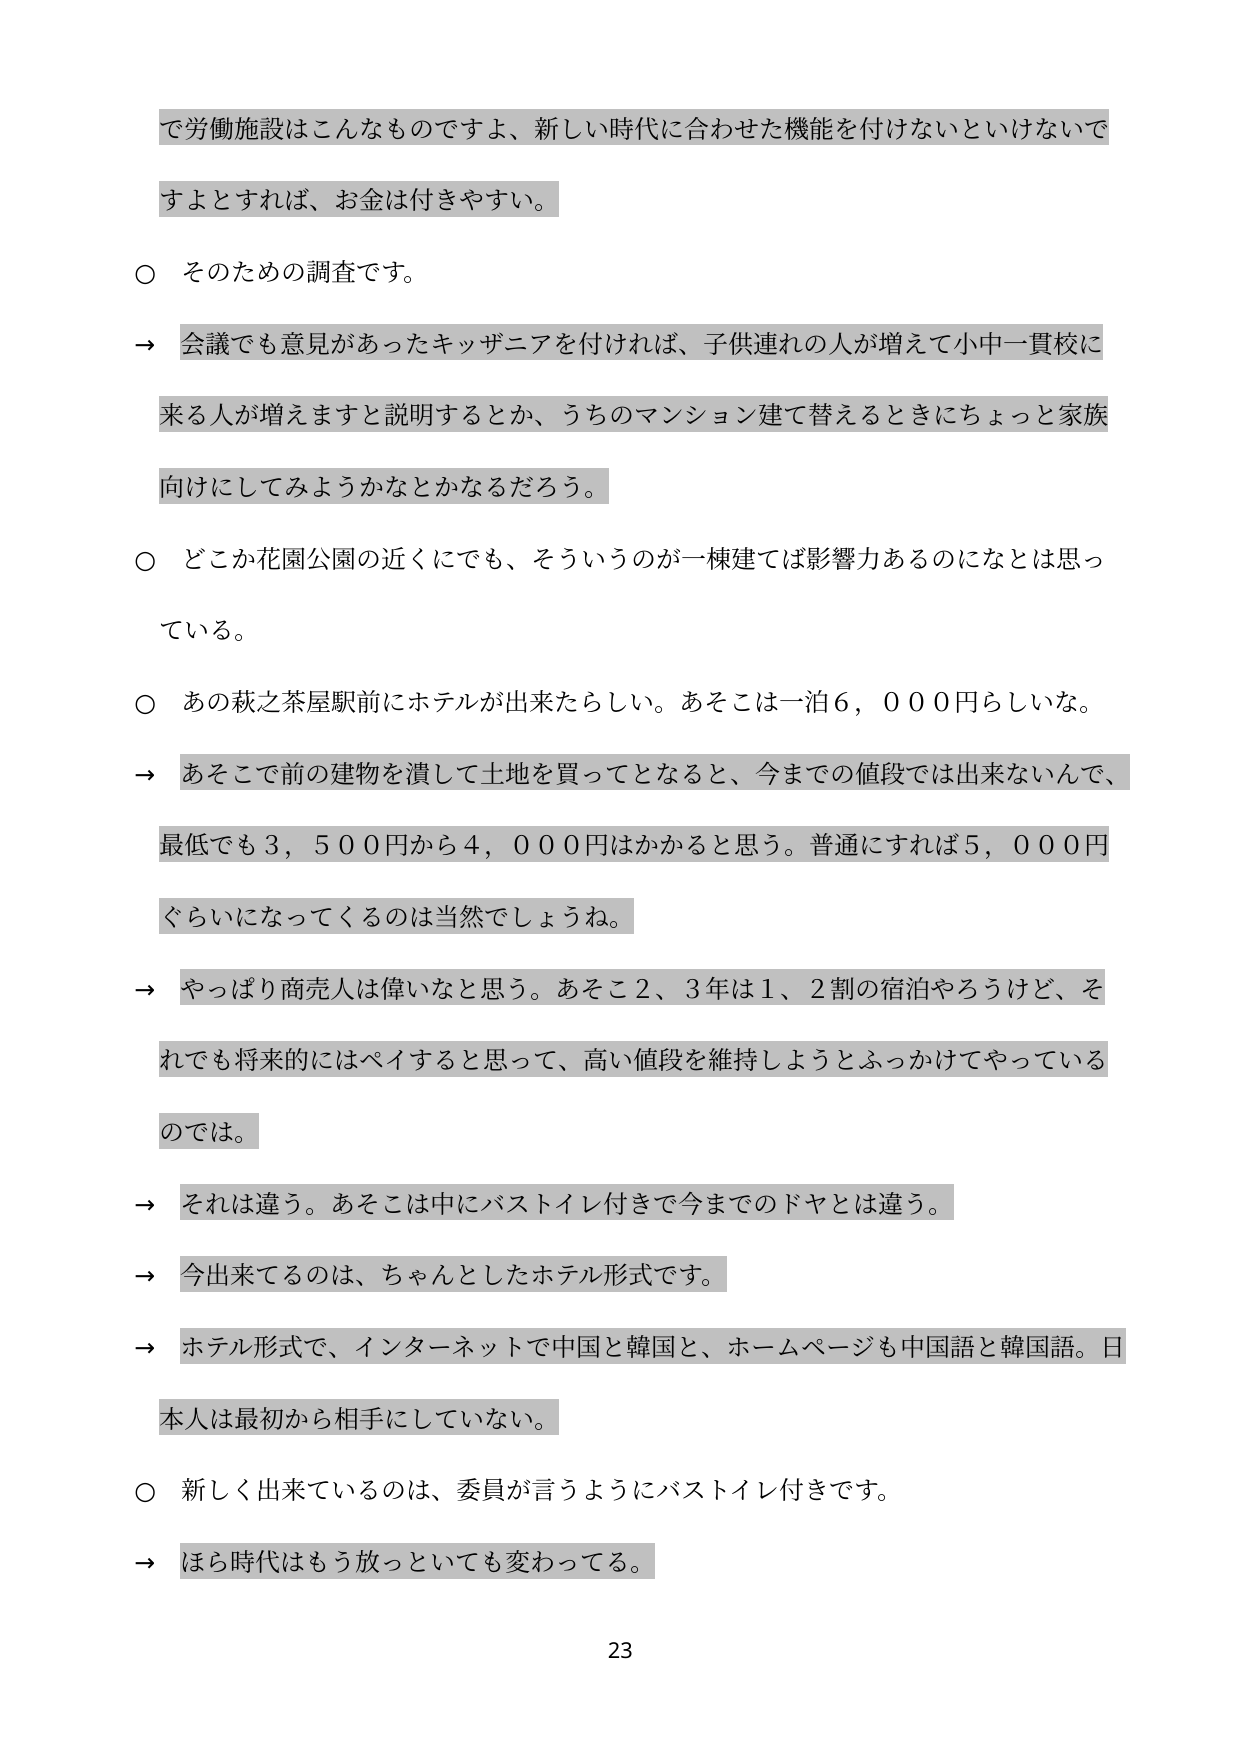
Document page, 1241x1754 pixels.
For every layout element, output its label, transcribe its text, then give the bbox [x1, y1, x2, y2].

text ○ 新しく出来ているのは、委員が言うようにバストイレ付きです。 [134, 1453, 1128, 1525]
text → ほら時代はもう放っといても変わってる。 [134, 1525, 1128, 1597]
text → ホテル形式で、インターネットで中国と韓国と、ホームページも中国語と韓国語。日本人は最初から相手にしていない。 [134, 1310, 1128, 1453]
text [134, 92, 1128, 235]
text → やっぱり商売人は偉いなと思う。あそこ２、３年は１、２割の宿泊やろうけど、それでも将来的にはペイすると思って、高い値段を維持しようとふっかけてやっているのでは。 [134, 952, 1128, 1167]
text → それは違う。あそこは中にバストイレ付きで今までのドヤとは違う。 [134, 1167, 1128, 1238]
text → 会議でも意見があったキッザニアを付ければ、子供連れの人が増えて小中一貫校に来る人が増えますと説明するとか、うちのマンション建て替えるときにちょっと家族向けにしてみようかなとかなるだろう。 [134, 307, 1128, 522]
text ○ そのための調査です。 [134, 235, 1128, 307]
text → あそこで前の建物を潰して土地を買ってとなると、今までの値段では出来ないんで、最低でも３，５００円から４，０００円はかかると思う。普通にすれば５，０００円ぐらいになってくるのは当然でしょうね。 [134, 737, 1128, 952]
text ○ どこか花園公園の近くにでも、そういうのが一棟建てば影響力あるのになとは思っている。 [134, 522, 1128, 665]
text ○ あの萩之茶屋駅前にホテルが出来たらしい。あそこは一泊６，０００円らしいな。 [134, 665, 1128, 737]
text → 今出来てるのは、ちゃんとしたホテル形式です。 [134, 1238, 1128, 1310]
